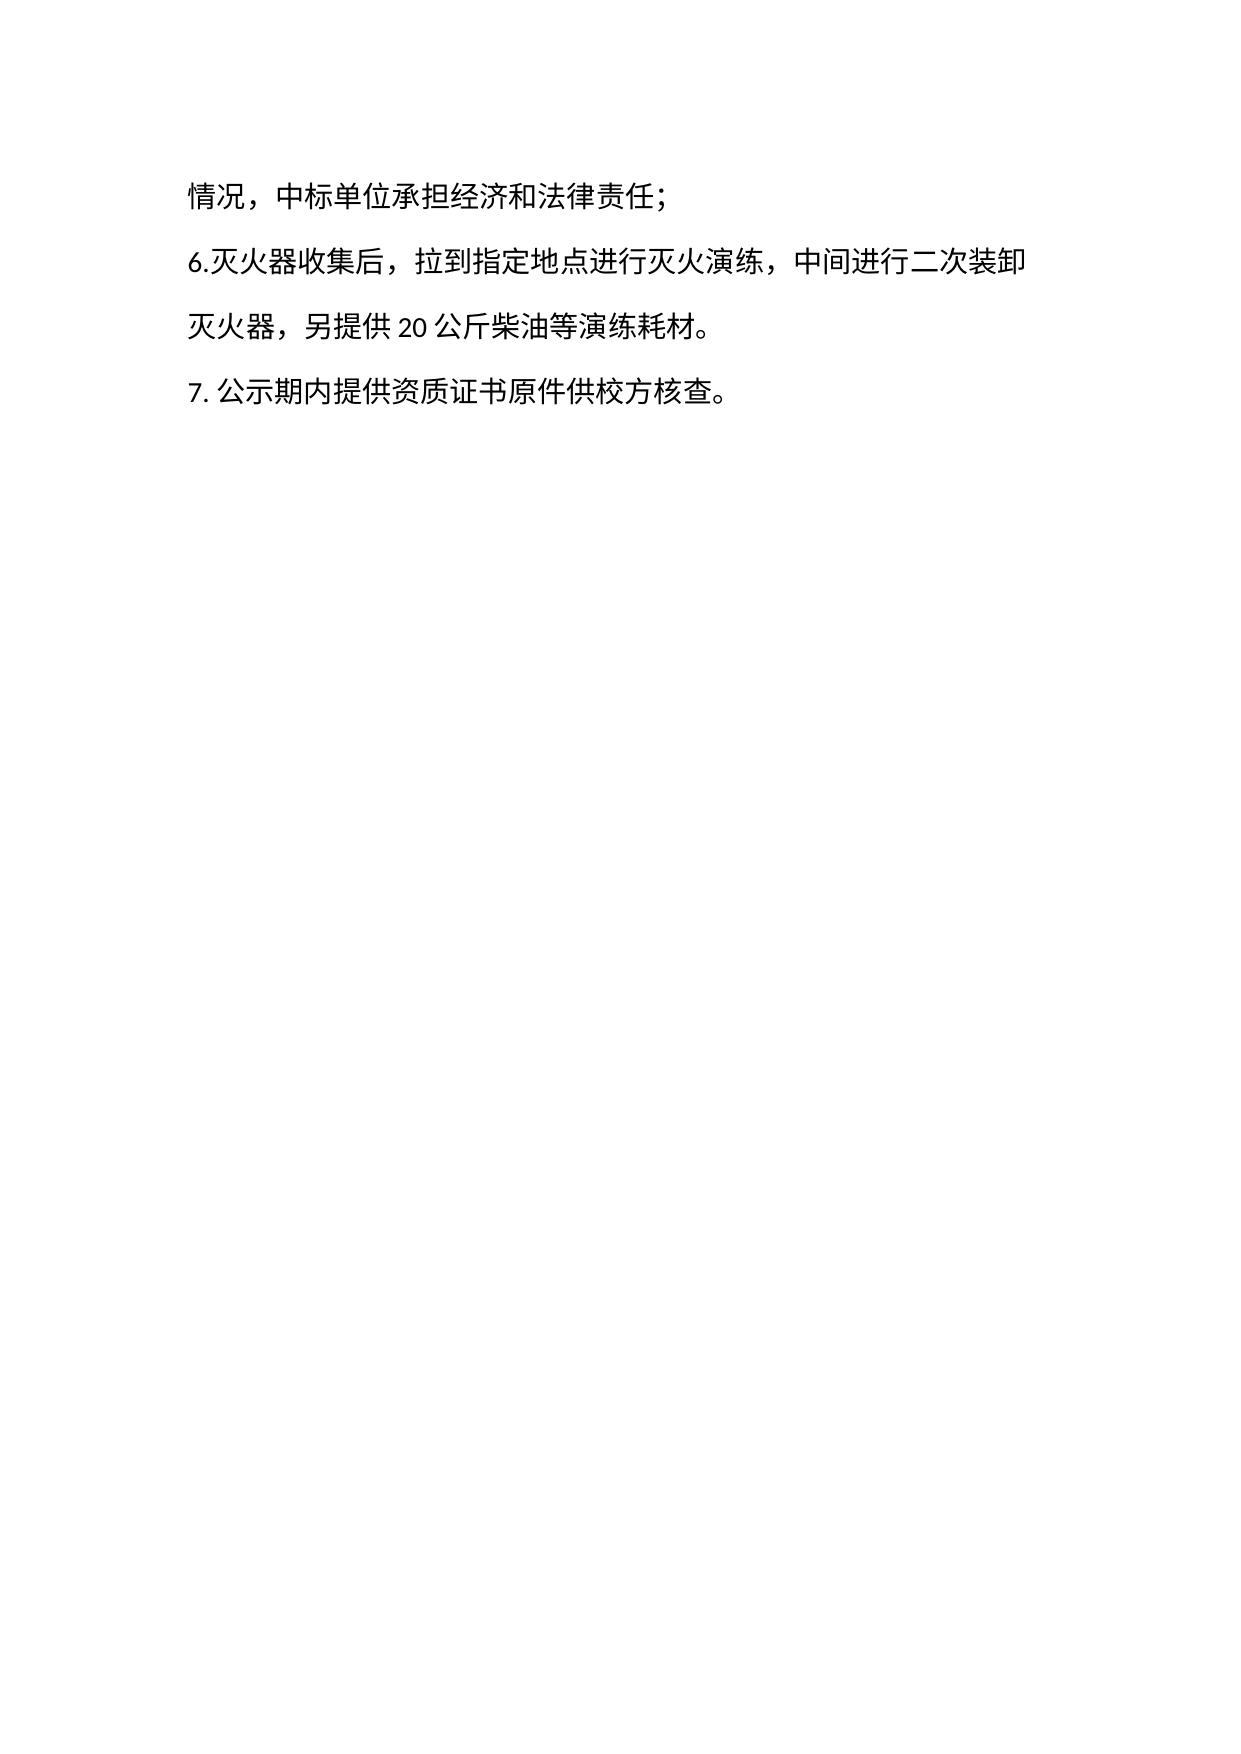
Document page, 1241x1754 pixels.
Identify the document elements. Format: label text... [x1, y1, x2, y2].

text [187, 162, 1053, 227]
text 7. 公示期内提供资质证书原件供校方核查。 [187, 357, 1053, 422]
text 6.灭火器收集后，拉到指定地点进行灭火演练，中间进行二次装卸灭火器，另提供20公斤柴油等演练耗材。 [187, 227, 1053, 357]
